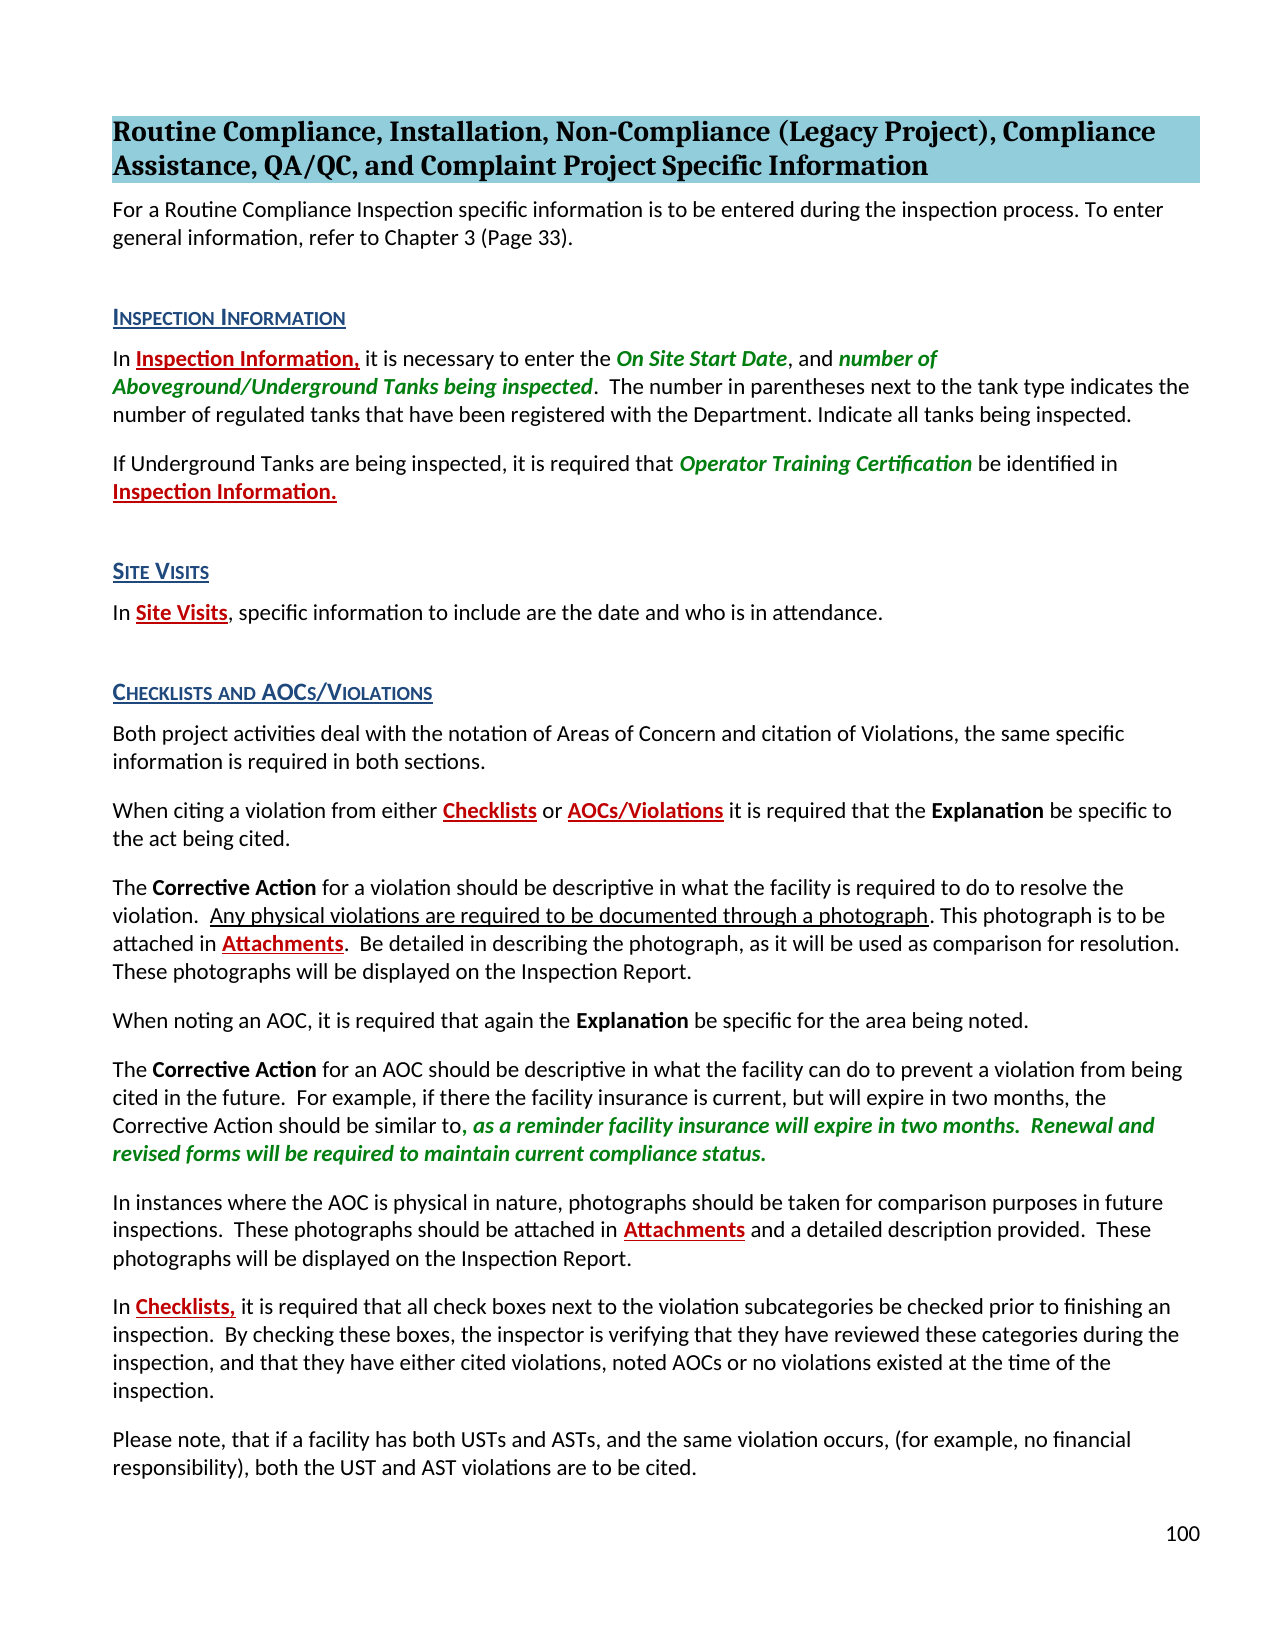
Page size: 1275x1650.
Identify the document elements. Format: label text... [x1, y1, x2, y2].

text Please note, that if a facility has both USTs and ASTs, and the same violation occurs, (for example, no financial responsibility), both the UST and AST violations are to be cited. [112, 1425, 1200, 1481]
text In Inspection Information, it is necessary to enter the On Site Start Date, and number of Aboveground/Underground Tanks being inspected. The number in parentheses next to the tank type indicates the number of regulated tanks that have been registered with the Department. Indicate all tanks being inspected. [112, 344, 1200, 428]
subtitle Inspection Information [112, 301, 1200, 332]
text When citing a violation from either Checklists or AOCs/Violations it is required that the Explanation be specific to the act being cited. [112, 796, 1200, 852]
text The Corrective Action for an AOC should be descriptive in what the facility can do to prevent a violation from being cited in the future. For example, if there the facility insurance is current, but will expire in two months, the Corrective Action should be similar to, as a reminder facility insurance will expire in two months. Renewal and revised forms will be required to maintain current compliance status. [112, 1055, 1200, 1167]
text In Checklists, it is required that all check boxes next to the violation subcategories be checked prior to finishing an inspection. By checking these boxes, the inspector is verifying that they have reviewed these categories during the inspection, and that they have either cited violations, noted AOCs or no violations existed at the time of the inspection. [112, 1292, 1200, 1404]
text In Site Visits, specific information to include are the date and who is in attendance. [112, 598, 1200, 626]
subtitle Checklists and AOCs/Violations [112, 676, 1200, 707]
text For a Routine Compliance Inspection specific information is to be entered during the inspection process. To enter general information, refer to Chapter 3 (Page 33). [112, 195, 1200, 251]
text If Underground Tanks are being inspected, it is required that Operator Training Certification be identified in Inspection Information. [112, 449, 1200, 505]
text The Corrective Action for a violation should be descriptive in what the facility is required to do to resolve the violation. Any physical violations are required to be documented through a photograph. This photograph is to be attached in Attachments. Be detailed in describing the photograph, as it will be used as comparison for resolution. These photographs will be displayed on the Inspection Report. [112, 873, 1200, 985]
text Both project activities deal with the notation of Areas of Concern and citation of Violations, the same specific information is required in both sections. [112, 719, 1200, 775]
subtitle Site Visits [112, 555, 1200, 586]
text When noting an AOC, it is required that again the Explanation be specific for the area being noted. [112, 1006, 1200, 1034]
subtitle Routine Compliance, Installation, Non-Compliance (Legacy Project), Compliance Assistance, QA/QC, and Complaint Project Specific Information [112, 116, 1200, 183]
text In instances where the AOC is physical in nature, photographs should be taken for comparison purposes in future inspections. These photographs should be attached in Attachments and a detailed description provided. These photographs will be displayed on the Inspection Report. [112, 1188, 1200, 1272]
